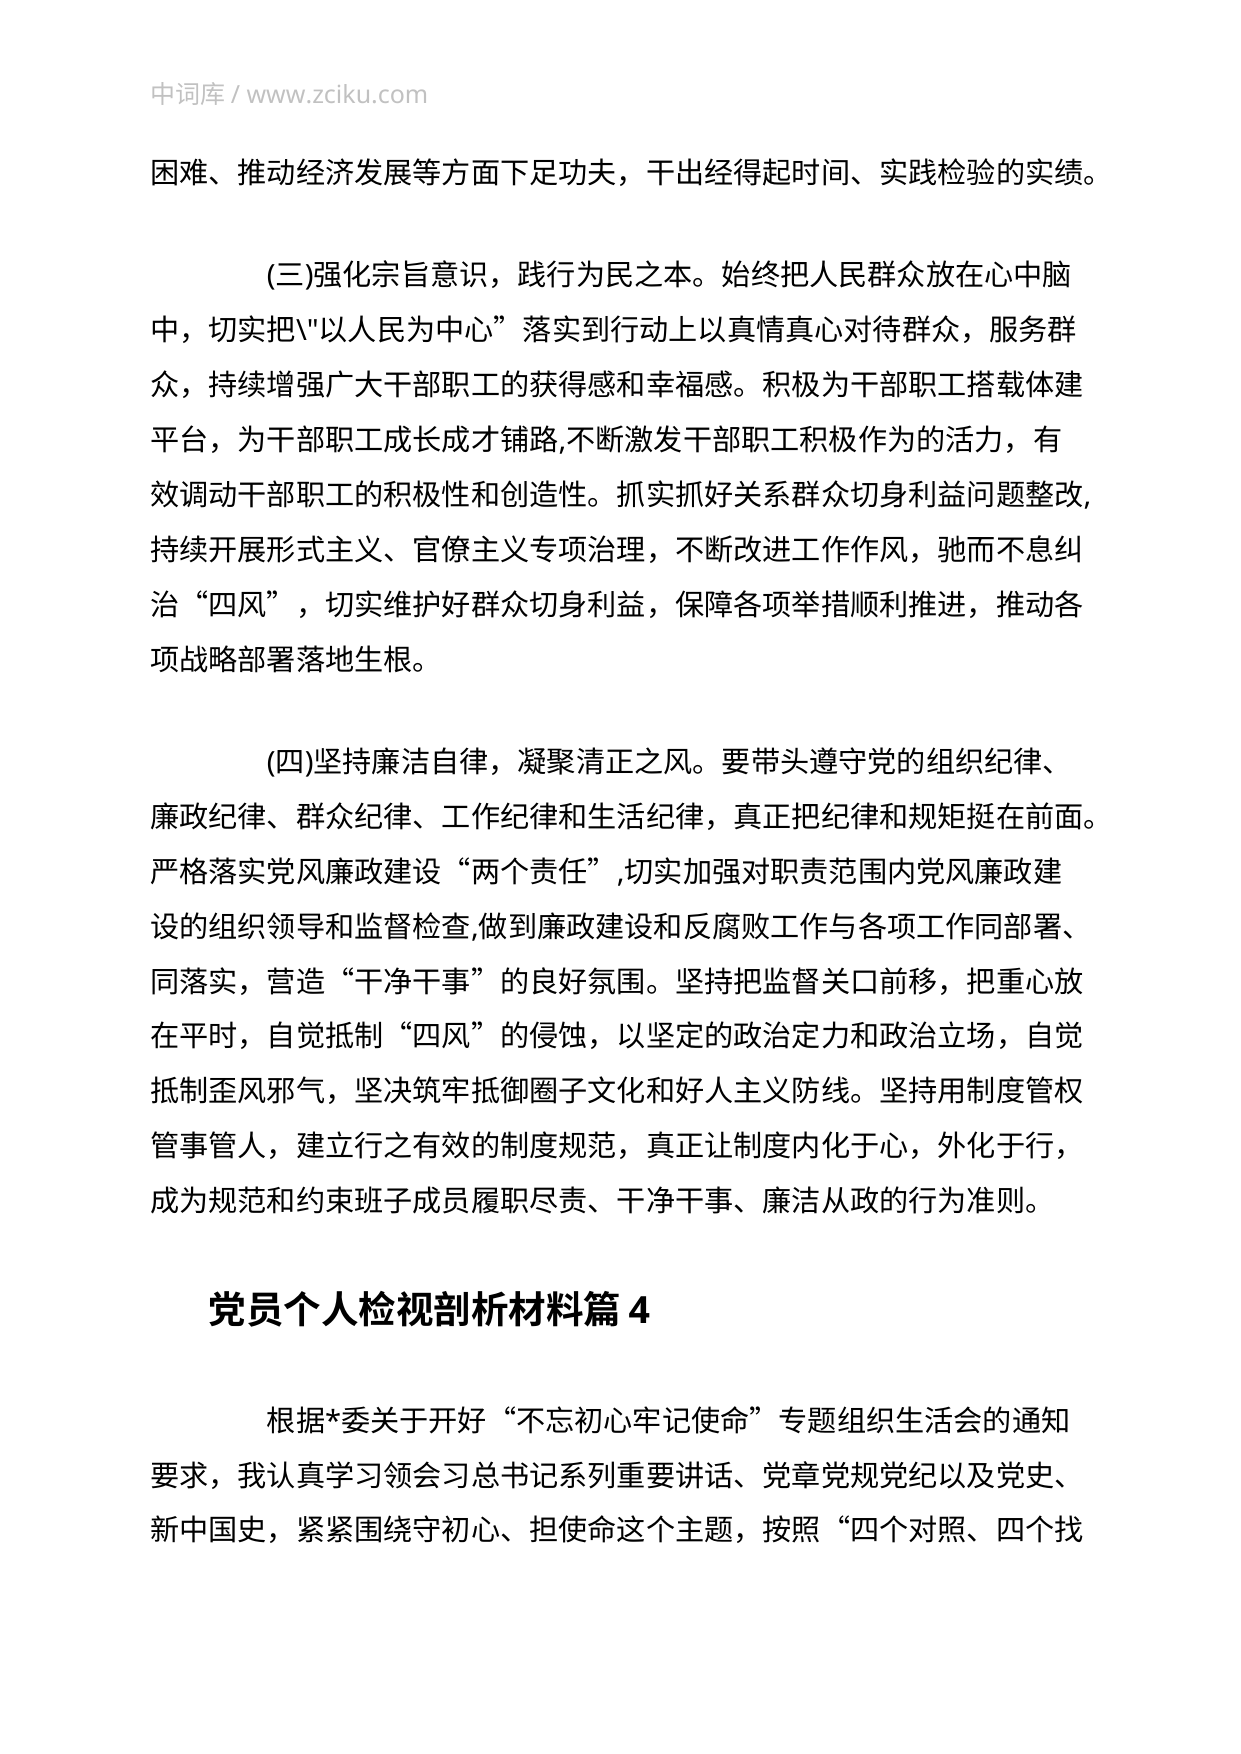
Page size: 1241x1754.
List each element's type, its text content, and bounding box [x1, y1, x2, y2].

text (三)强化宗旨意识，践行为民之本。始终把人民群众放在心中脑中，切实把\"以人民为中心”落实到行动上以真情真心对待群众，服务群众，持续增强广大干部职工的获得感和幸福感。积极为干部职工搭载体建平台，为干部职工成长成才铺路,不断激发干部职工积极作为的活力，有效调动干部职工的积极性和创造性。抓实抓好关系群众切身利益问题整改,持续开展形式主义、官僚主义专项治理，不断改进工作作风，驰而不息纠治“四风”，切实维护好群众切身利益，保障各项举措顺利推进，推动各项战略部署落地生根。 [150, 252, 1090, 679]
text (四)坚持廉洁自律，凝聚清正之风。要带头遵守党的组织纪律、廉政纪律、群众纪律、工作纪律和生活纪律，真正把纪律和规矩挺在前面。严格落实党风廉政建设“两个责任”,切实加强对职责范围内党风廉政建设的组织领导和监督检查,做到廉政建设和反腐败工作与各项工作同部署、同落实，营造“干净干事”的良好氛围。坚持把监督关口前移，把重心放在平时，自觉抵制“四风”的侵蚀，以坚定的政治定力和政治立场，自觉抵制歪风邪气，坚决筑牢抵御圈子文化和好人主义防线。坚持用制度管权管事管人，建立行之有效的制度规范，真正让制度内化于心，外化于行，成为规范和约束班子成员履职尽责、干净干事、廉洁从政的行为准则。 [150, 738, 1090, 1220]
text 党员个人检视剖析材料篇4 [150, 1279, 1090, 1334]
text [150, 150, 1090, 192]
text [150, 1397, 1090, 1549]
